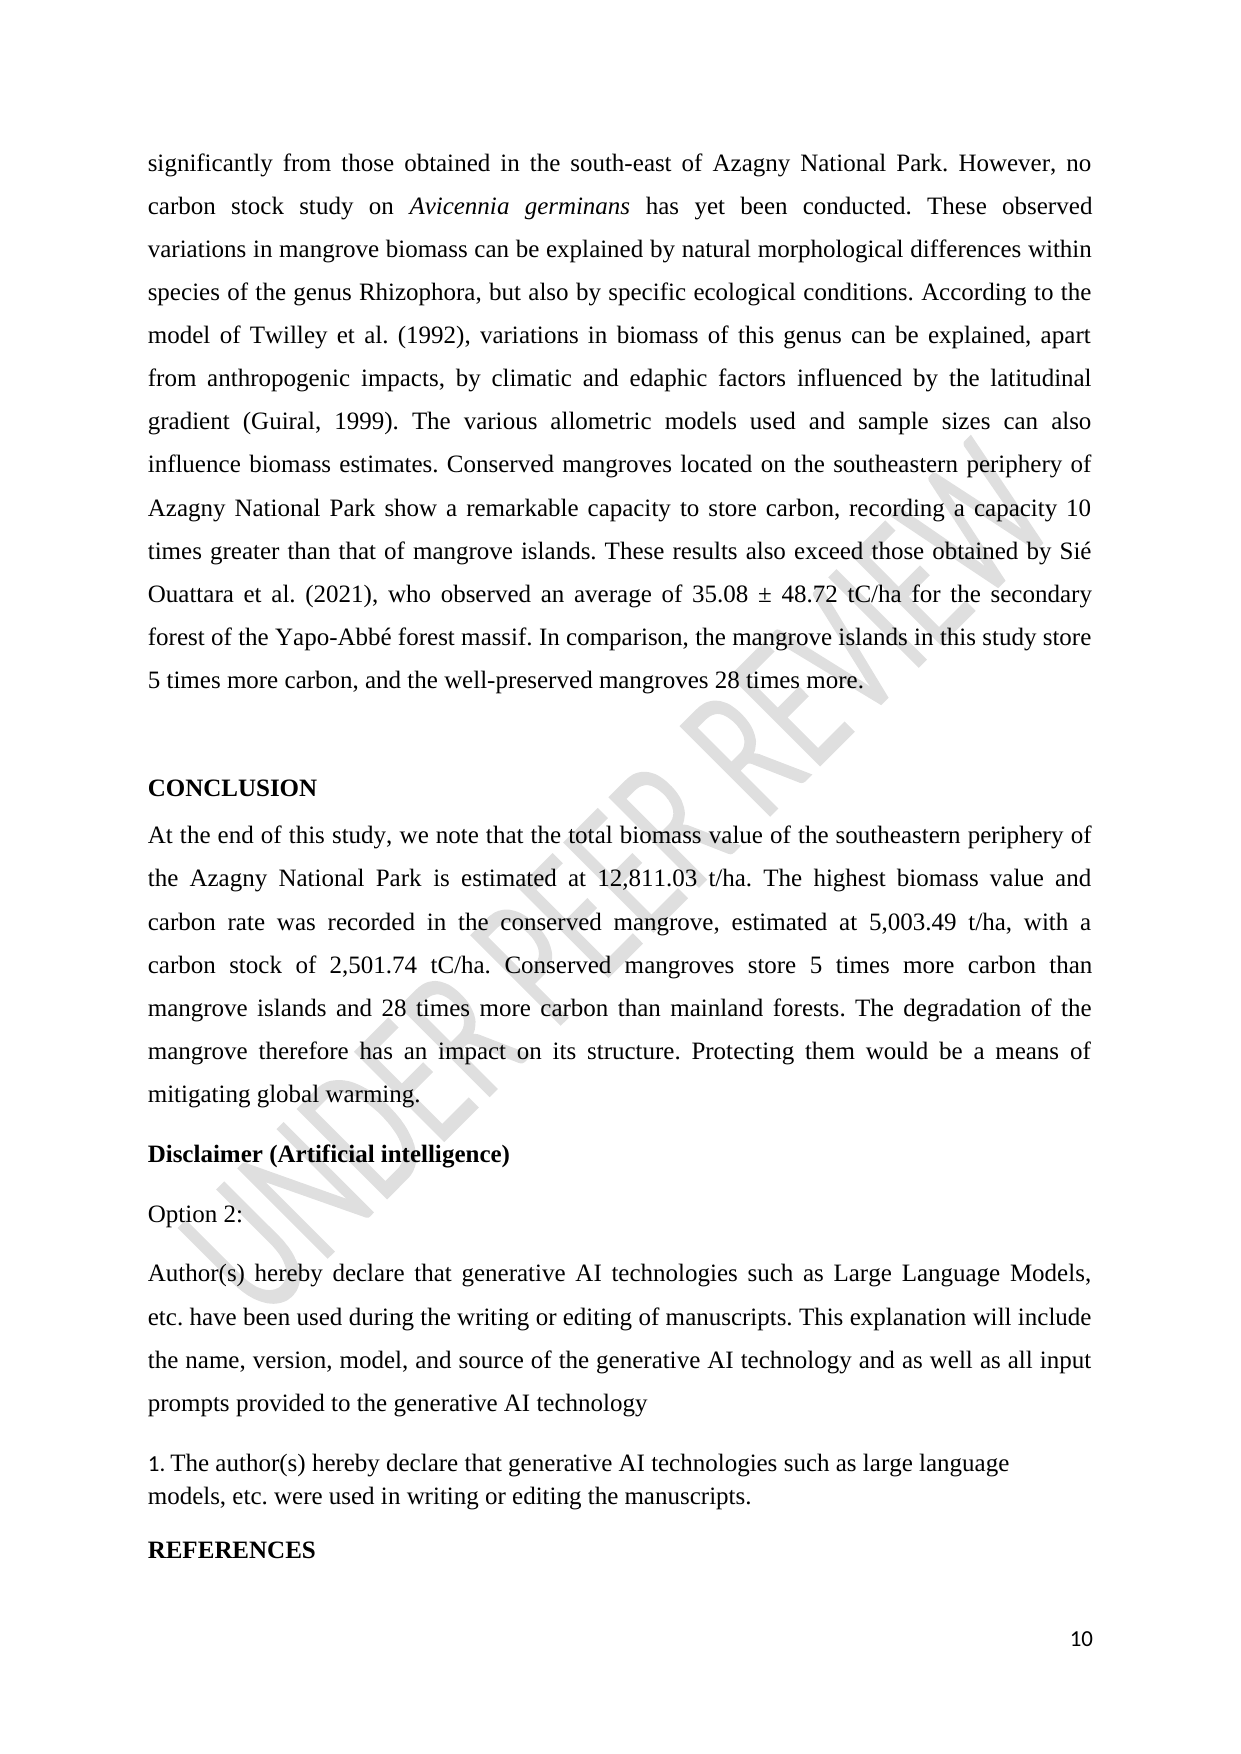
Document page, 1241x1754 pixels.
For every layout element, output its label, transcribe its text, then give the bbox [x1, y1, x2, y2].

text At the end of this study, we note that the total biomass value of the southeastern periphery of the Azagny National Park is estimated at 12,811.03 t/ha. The highest biomass value and carbon rate was recorded in the conserved mangrove, estimated at 5,003.49 t/ha, with a carbon stock of 2,501.74 tC/ha. Conserved mangroves store 5 times more carbon than mangrove islands and 28 times more carbon than mainland forests. The degradation of the mangrove therefore has an impact on its structure. Protecting them would be a means of mitigating global warming. [148, 820, 1093, 1108]
text Author(s) hereby declare that generative AI technologies such as Large Language Models, etc. have been used during the writing or editing of manuscripts. This explanation will include the name, version, model, and source of the generative AI technology and as well as all input prompts provided to the generative AI technology [148, 1258, 1093, 1417]
text 1. The author(s) hereby declare that generative AI technologies such as large language models, etc. were used in writing or editing the manuscripts. [148, 1448, 1093, 1510]
text Option 2: [148, 1199, 1093, 1227]
text CONCLUSION [148, 773, 1093, 801]
text Disclaimer (Artificial intelligence) [148, 1139, 1093, 1168]
text REFERENCES [148, 1535, 1093, 1563]
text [148, 148, 1093, 694]
